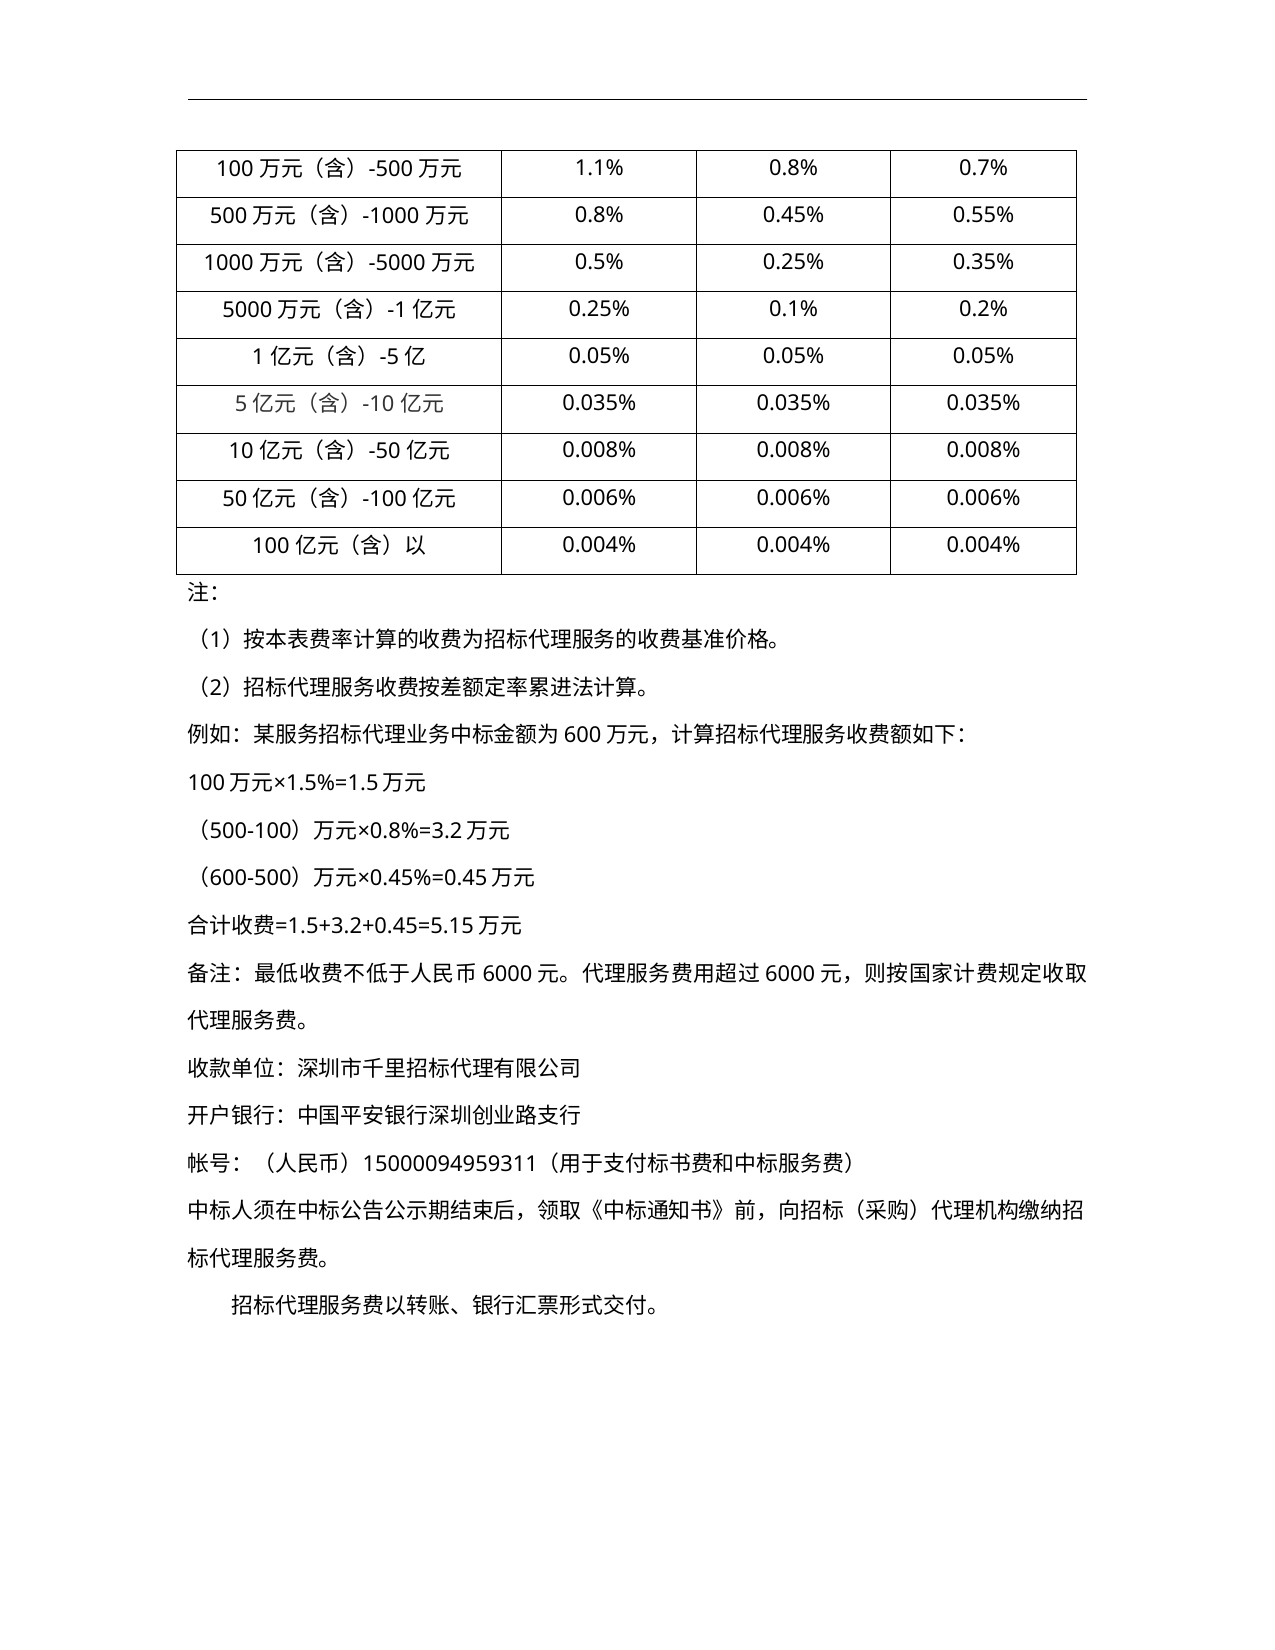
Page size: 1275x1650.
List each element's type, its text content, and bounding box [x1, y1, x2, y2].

text （600-500）万元×0.45%=0.45万元 [187, 860, 1087, 892]
table_cell 0.008% [697, 434, 890, 479]
table_cell 10 亿元（含）-50 亿元 [177, 434, 501, 479]
text 帐号：（人民币）15000094959311（用于支付标书费和中标服务费） [187, 1146, 1087, 1177]
text 例如：某服务招标代理业务中标金额为600万元，计算招标代理服务收费额如下： [187, 717, 1087, 749]
text 合计收费=1.5+3.2+0.45=5.15万元 [187, 908, 1087, 940]
text 招标代理服务费以转账、银行汇票形式交付。 [187, 1288, 1087, 1320]
table_cell 0.05% [502, 339, 696, 385]
table_cell 0.004% [502, 528, 696, 574]
table_cell 500 万元（含）-1000 万元 [177, 198, 501, 244]
table_cell 0.05% [697, 339, 890, 385]
table_cell 0.004% [697, 528, 890, 574]
table_cell 0.25% [697, 245, 890, 291]
table_cell 0.55% [891, 198, 1076, 244]
table_cell 0.1% [697, 292, 890, 338]
table_cell 1000 万元（含）-5000 万元 [177, 245, 501, 291]
table_cell 50 亿元（含）-100 亿元 [177, 481, 501, 527]
table_cell 0.006% [502, 481, 696, 527]
text （2）招标代理服务收费按差额定率累进法计算。 [187, 670, 1087, 702]
table_cell 0.35% [891, 245, 1076, 291]
text （1）按本表费率计算的收费为招标代理服务的收费基准价格。 [187, 622, 1087, 654]
table_cell 0.8% [502, 198, 696, 244]
table_cell 0.004% [891, 528, 1076, 574]
table_cell 0.008% [891, 434, 1076, 479]
table_cell 0.8% [697, 151, 890, 197]
table_cell 1 亿元（含）-5 亿 [177, 339, 501, 385]
text 备注：最低收费不低于人民币6000元。代理服务费用超过6000元，则按国家计费规定收取代理服务费。 [187, 956, 1087, 1035]
text 收款单位：深圳市千里招标代理有限公司 [187, 1051, 1087, 1082]
text 中标人须在中标公告公示期结束后，领取《中标通知书》前，向招标（采购）代理机构缴纳招标代理服务费。 [187, 1193, 1087, 1272]
table_cell 0.035% [697, 386, 890, 432]
table_cell 0.25% [502, 292, 696, 338]
table_cell 0.5% [502, 245, 696, 291]
table_cell 100 万元（含）-500 万元 [177, 151, 501, 197]
table_cell 0.006% [697, 481, 890, 527]
text 注： [187, 575, 1087, 606]
table_cell 100 亿元（含）以 [177, 528, 501, 574]
table_cell 0.2% [891, 292, 1076, 338]
table_cell 5 亿元（含）-10 亿元 [177, 386, 501, 432]
table_cell 0.035% [502, 386, 696, 432]
text （500-100）万元×0.8%=3.2万元 [187, 813, 1087, 844]
table_cell 1.1% [502, 151, 696, 197]
table_cell 0.008% [502, 434, 696, 479]
table_cell 0.035% [891, 386, 1076, 432]
table_cell 0.45% [697, 198, 890, 244]
table_cell 0.05% [891, 339, 1076, 385]
table_cell 0.7% [891, 151, 1076, 197]
text 开户银行：中国平安银行深圳创业路支行 [187, 1098, 1087, 1130]
table_cell 0.006% [891, 481, 1076, 527]
table_cell 5000 万元（含）-1 亿元 [177, 292, 501, 338]
text 100万元×1.5%=1.5万元 [187, 765, 1087, 797]
